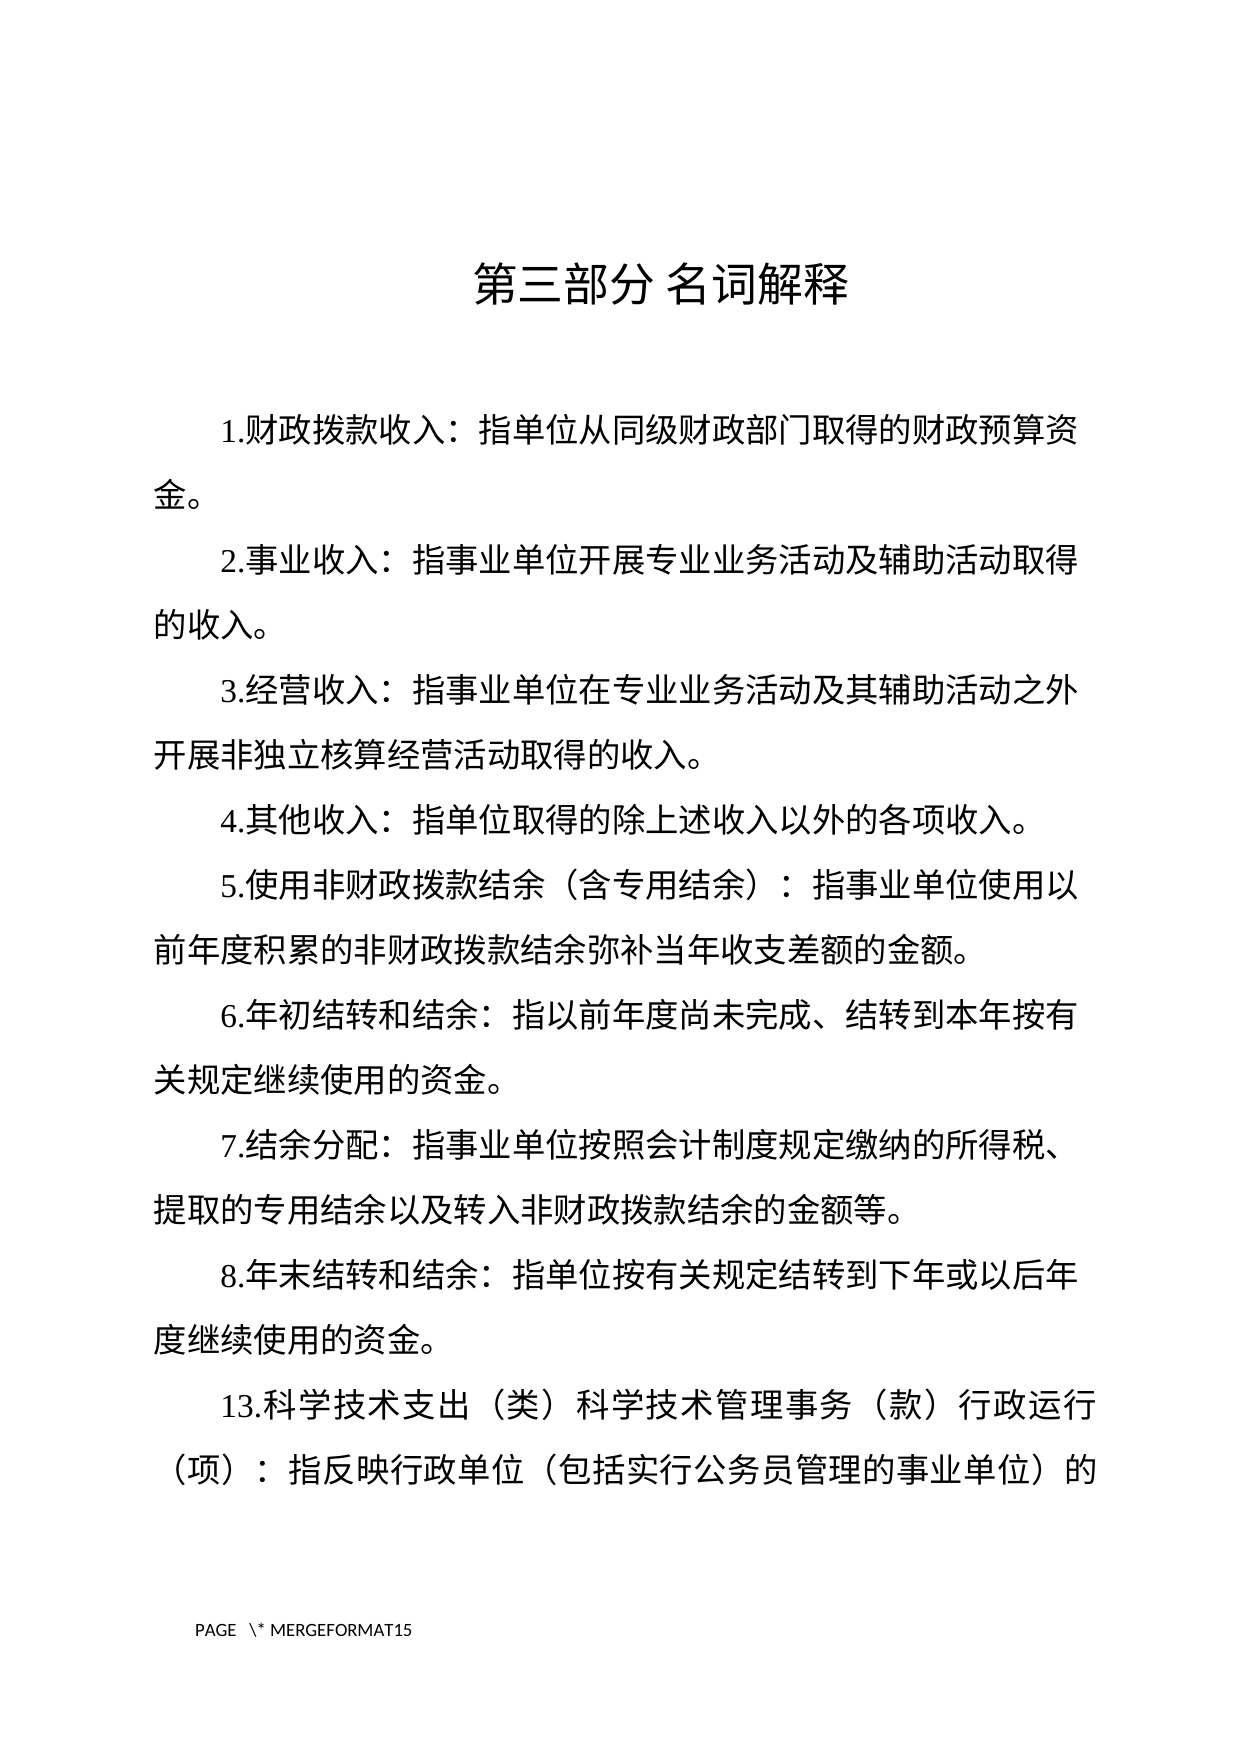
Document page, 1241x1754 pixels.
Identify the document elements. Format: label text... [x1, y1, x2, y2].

text 8.年末结转和结余：指单位按有关规定结转到下年或以后年度继续使用的资金。 [153, 1240, 1098, 1370]
list 名词解释 [153, 233, 1098, 330]
text 6.年初结转和结余：指以前年度尚未完成、结转到本年按有关规定继续使用的资金。 [153, 980, 1098, 1110]
text 3.经营收入：指事业单位在专业业务活动及其辅助活动之外开展非独立核算经营活动取得的收入。 [153, 655, 1098, 785]
text 2.事业收入：指事业单位开展专业业务活动及辅助活动取得的收入。 [153, 525, 1098, 655]
text 1.财政拨款收入：指单位从同级财政部门取得的财政预算资金。 [153, 395, 1098, 525]
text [153, 1370, 1098, 1500]
text 7.结余分配：指事业单位按照会计制度规定缴纳的所得税、提取的专用结余以及转入非财政拨款结余的金额等。 [153, 1110, 1098, 1240]
text 5.使用非财政拨款结余（含专用结余）：指事业单位使用以前年度积累的非财政拨款结余弥补当年收支差额的金额。 [153, 850, 1098, 980]
text 4.其他收入：指单位取得的除上述收入以外的各项收入。 [153, 785, 1098, 850]
